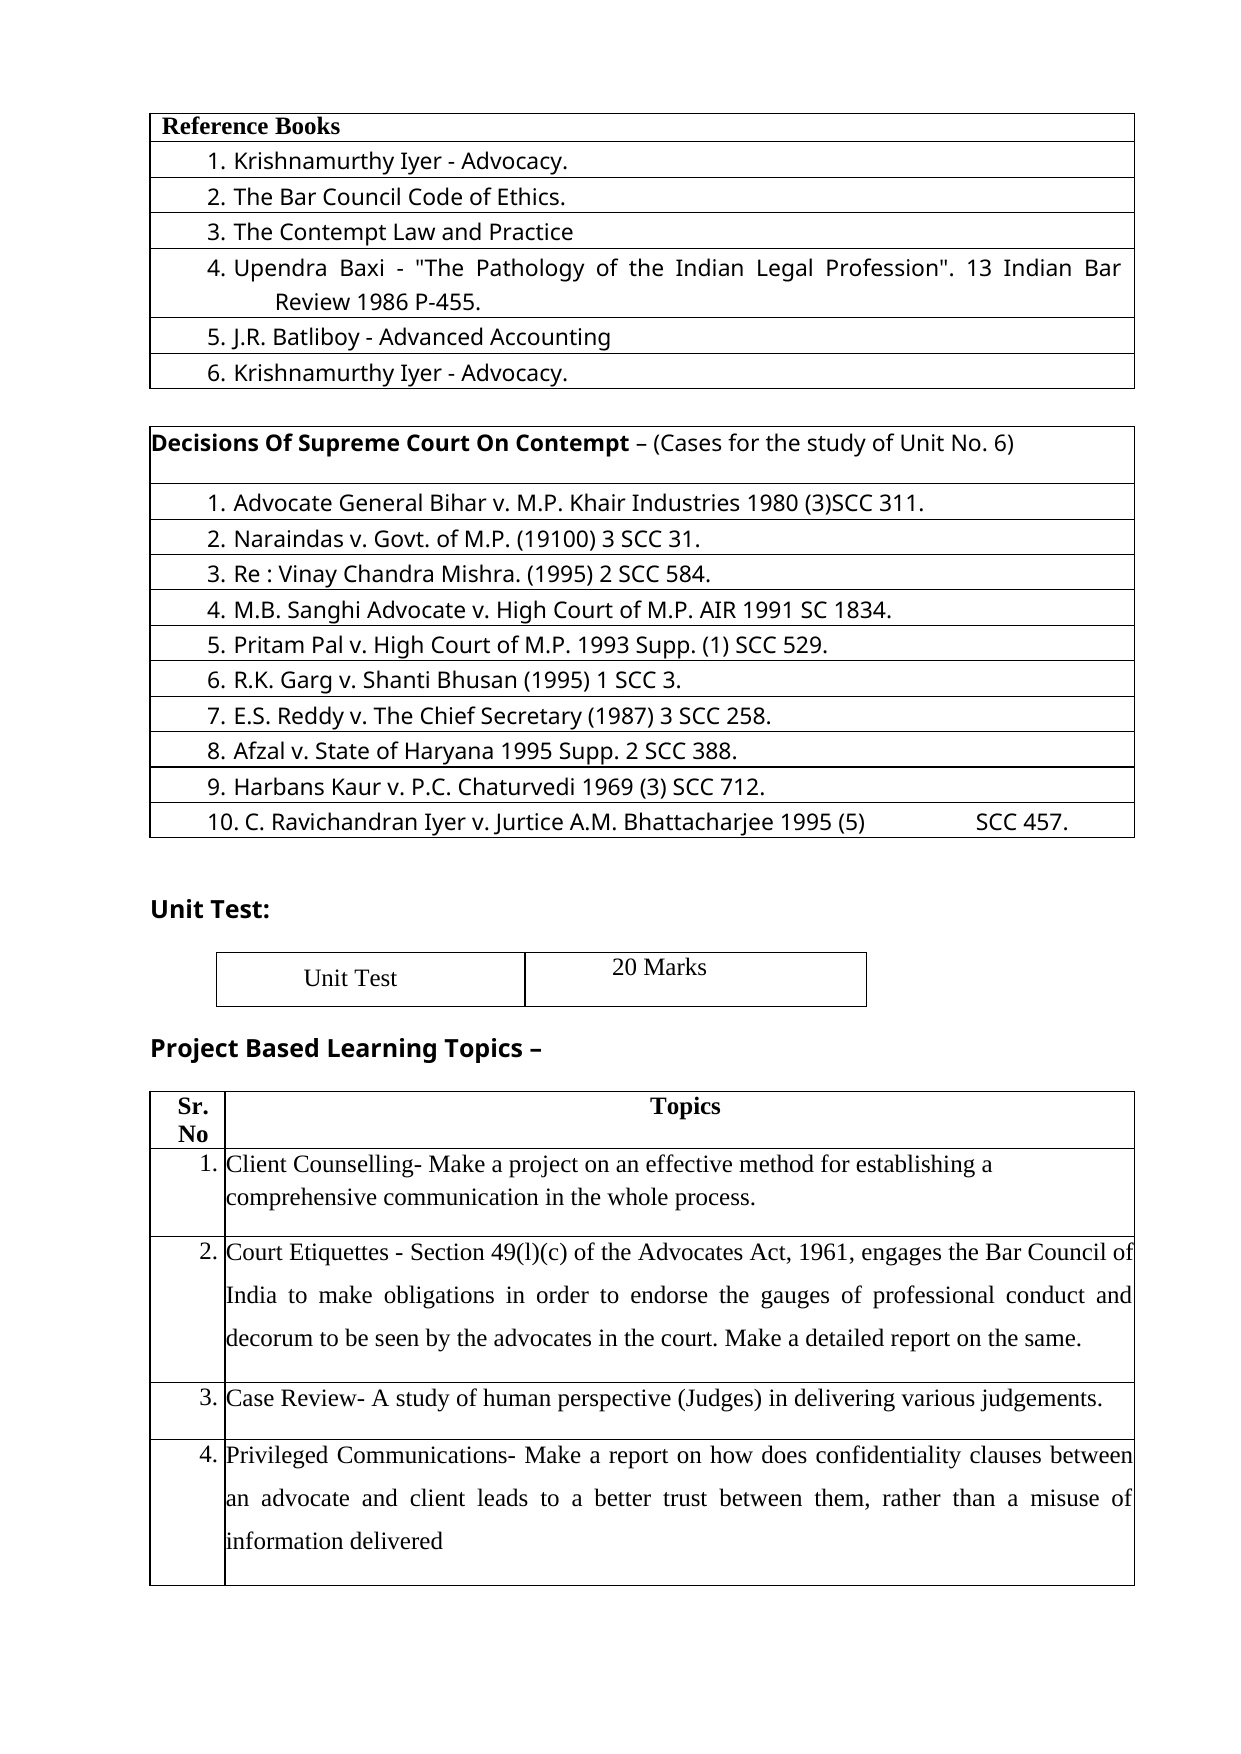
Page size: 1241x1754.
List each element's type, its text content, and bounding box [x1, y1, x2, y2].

table_cell Naraindas v. Govt. of M.P. (19100) 3 SCC 31. [151, 520, 1134, 554]
table_cell [151, 1237, 224, 1382]
table_cell Privileged Communications- Make a report on how does confidentiality clauses between an advocate and client leads to a better trust between them, rather than a misuse of information delivered [226, 1440, 1134, 1585]
text Project Based Learning Topics – [150, 1031, 1090, 1065]
table_cell Pritam Pal v. High Court of M.P. 1993 Supp. (1) SCC 529. [151, 626, 1134, 660]
table_cell Case Review- A study of human perspective (Judges) in delivering various judgements. [226, 1383, 1134, 1439]
table_header Reference Books [151, 114, 1134, 141]
table_cell J.R. Batliboy - Advanced Accounting [151, 318, 1134, 353]
text Unit Test: [150, 892, 1090, 926]
table_cell Client Counselling- Make a project on an effective method for establishing a comprehensive communication in the whole process. [226, 1149, 1134, 1236]
table_cell Court Etiquettes - Section 49(l)(c) of the Advocates Act, 1961, engages the Bar Council of India to make obligations in order to endorse the gauges of professional conduct and decorum to be seen by the advocates in the court. Make a detailed report on the same. [226, 1237, 1134, 1382]
table_header Topics [226, 1092, 1134, 1148]
table_cell C. Ravichandran Iyer v. Jurtice A.M. Bhattacharjee 1995 (5) SCC 457. [151, 803, 1134, 837]
table_cell Krishnamurthy Iyer - Advocacy. [151, 354, 1134, 388]
table_cell [151, 1383, 224, 1439]
table_cell R.K. Garg v. Shanti Bhusan (1995) 1 SCC 3. [151, 661, 1134, 696]
table_cell Harbans Kaur v. P.C. Chaturvedi 1969 (3) SCC 712. [151, 768, 1134, 802]
table_cell E.S. Reddy v. The Chief Secretary (1987) 3 SCC 258. [151, 697, 1134, 731]
table_cell M.B. Sanghi Advocate v. High Court of M.P. AIR 1991 SC 1834. [151, 590, 1134, 625]
table_cell [151, 1440, 224, 1585]
table_cell The Contempt Law and Practice [151, 213, 1134, 247]
table_cell [151, 1149, 224, 1236]
table_header Decisions Of Supreme Court On Contempt – (Cases for the study of Unit No. 6) [151, 427, 1134, 483]
table_header 20 Marks [526, 953, 866, 1006]
table_cell Advocate General Bihar v. M.P. Khair Industries 1980 (3)SCC 311. [151, 484, 1134, 518]
table_cell Upendra Baxi - "The Pathology of the Indian Legal Profession". 13 Indian Bar Review 1986 P-455. [151, 249, 1134, 317]
table_header Sr. No [151, 1092, 224, 1148]
table_header Unit Test [217, 953, 524, 1006]
table_cell Afzal v. State of Haryana 1995 Supp. 2 SCC 388. [151, 732, 1134, 766]
table_cell Krishnamurthy Iyer - Advocacy. [151, 142, 1134, 177]
table_cell The Bar Council Code of Ethics. [151, 178, 1134, 212]
table_cell Re : Vinay Chandra Mishra. (1995) 2 SCC 584. [151, 555, 1134, 589]
